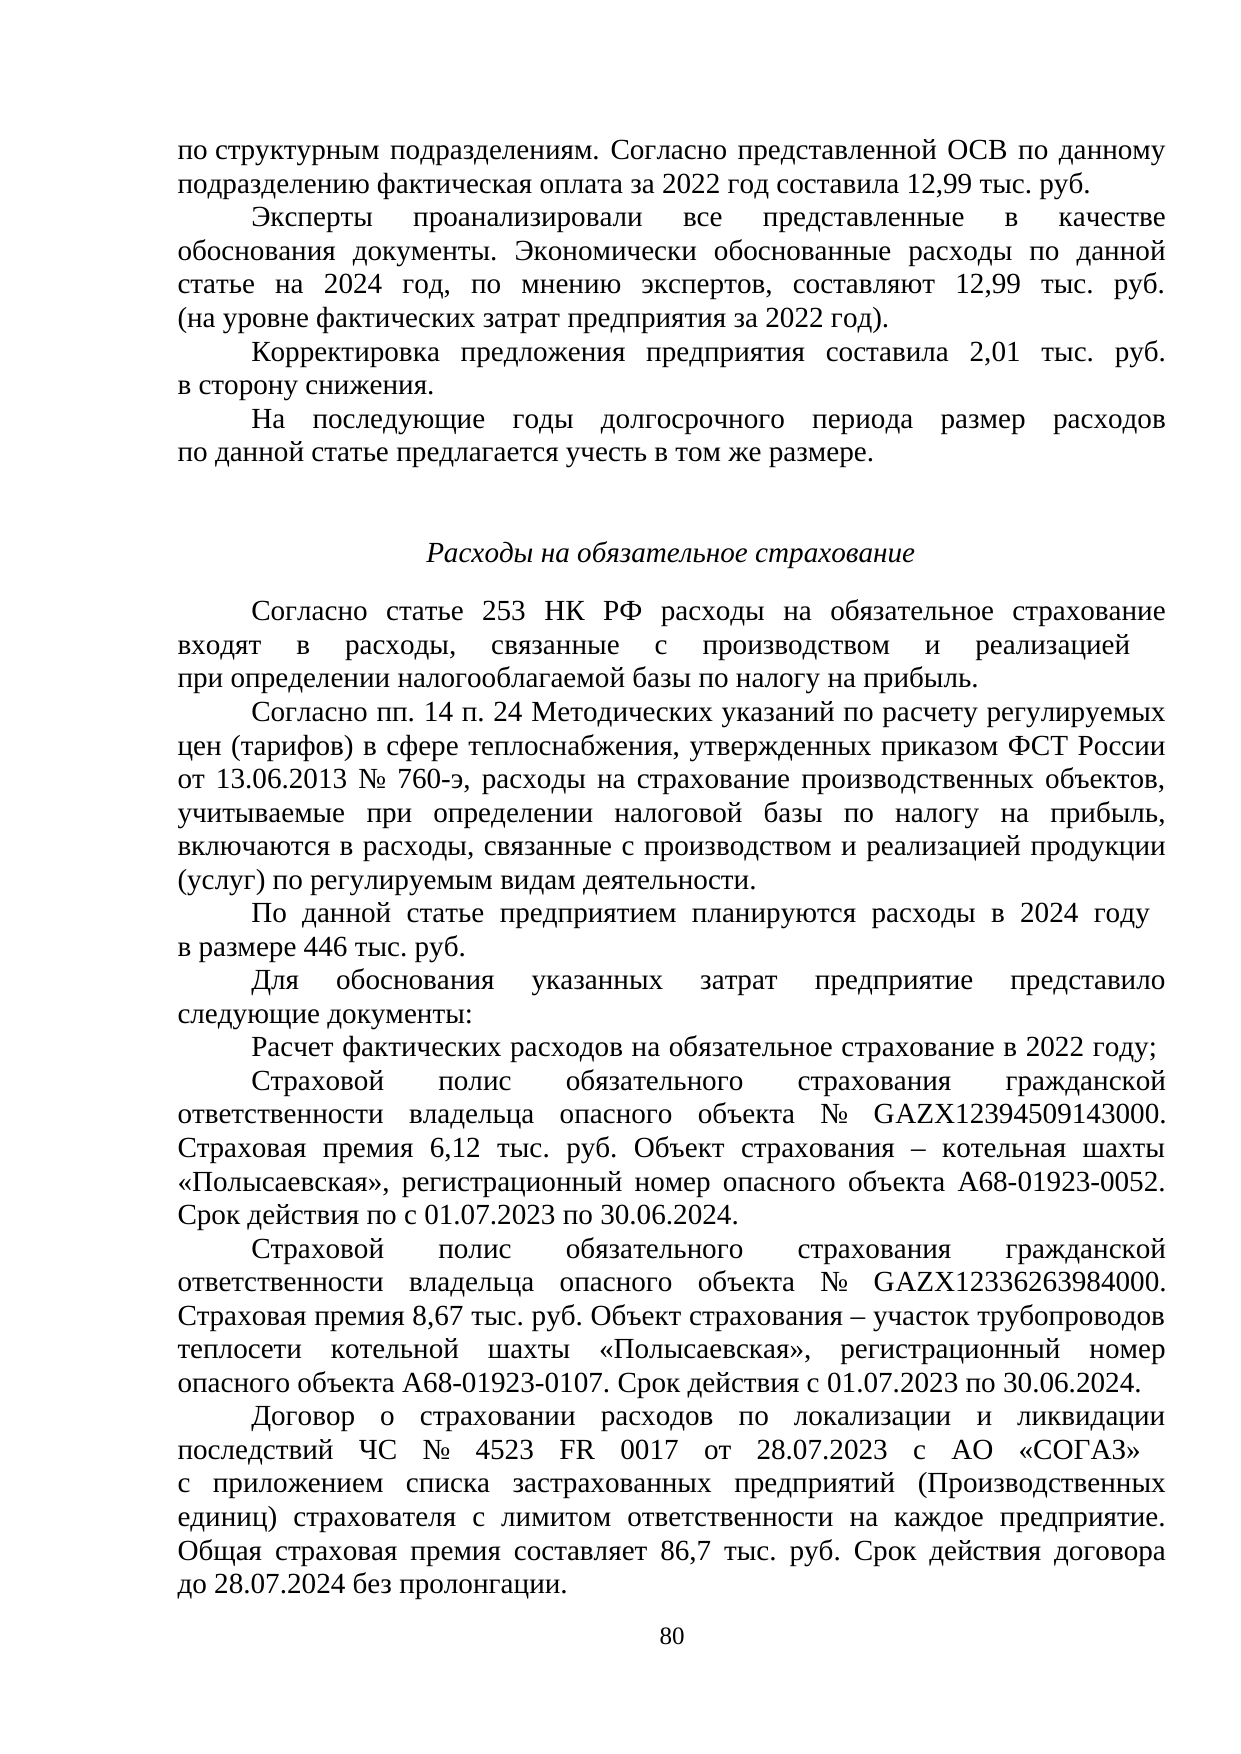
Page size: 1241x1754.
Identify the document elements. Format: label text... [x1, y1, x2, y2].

text Страховой полис обязательного страхования гражданской ответственности владельца опасного объекта № GAZX12336263984000. Страховая премия 8,67 тыс. руб. Объект страхования – участок трубопроводов теплосети котельной шахты «Полысаевская», регистрационный номер опасного объекта А68-01923-0107. Срок действия с 01.07.2023 по 30.06.2024. [177, 1231, 1166, 1398]
text По данной статье предприятием планируются расходы в 2024 году в размере 446 тыс. руб. [177, 895, 1166, 962]
text Согласно пп. 14 п. 24 Методических указаний по расчету регулируемых цен (тарифов) в сфере теплоснабжения, утвержденных приказом ФСТ России от 13.06.2013 № 760-э, расходы на страхование производственных объектов, учитываемые при определении налоговой базы по налогу на прибыль, включаются в расходы, связанные с производством и реализацией продукции (услуг) по регулируемым видам деятельности. [177, 694, 1166, 895]
text Расчет фактических расходов на обязательное страхование в 2022 году; Страховой полис обязательного страхования гражданской ответственности владельца опасного объекта № GAZX12394509143000. Страховая премия 6,12 тыс. руб. Объект страхования – котельная шахты «Полысаевская», регистрационный номер опасного объекта А68-01923-0052. Срок действия по с 01.07.2023 по 30.06.2024. [177, 1029, 1166, 1231]
text Расходы на обязательное страхование [177, 535, 1166, 568]
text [177, 132, 1166, 199]
text Корректировка предложения предприятия составила 2,01 тыс. руб. в сторону снижения. [177, 334, 1166, 401]
text Эксперты проанализировали все представленные в качестве обоснования документы. Экономически обоснованные расходы по данной статье на 2024 год, по мнению экспертов, составляют 12,99 тыс. руб. (на уровне фактических затрат предприятия за 2022 год). [177, 199, 1166, 334]
text Договор о страховании расходов по локализации и ликвидации последствий ЧС № 4523 FR 0017 от 28.07.2023 с АО «СОГАЗ» с приложением списка застрахованных предприятий (Производственных единиц) страхователя с лимитом ответственности на каждое предприятие. Общая страховая премия составляет 86,7 тыс. руб. Срок действия договора до 28.07.2024 без пролонгации. [177, 1398, 1166, 1600]
text Согласно статье 253 НК РФ расходы на обязательное страхование входят в расходы, связанные с производством и реализацией при определении налогооблагаемой базы по налогу на прибыль. [177, 593, 1166, 694]
text На последующие годы долгосрочного периода размер расходов по данной статье предлагается учесть в том же размере. [177, 401, 1166, 468]
text Для обоснования указанных затрат предприятие представило следующие документы: [177, 962, 1166, 1029]
